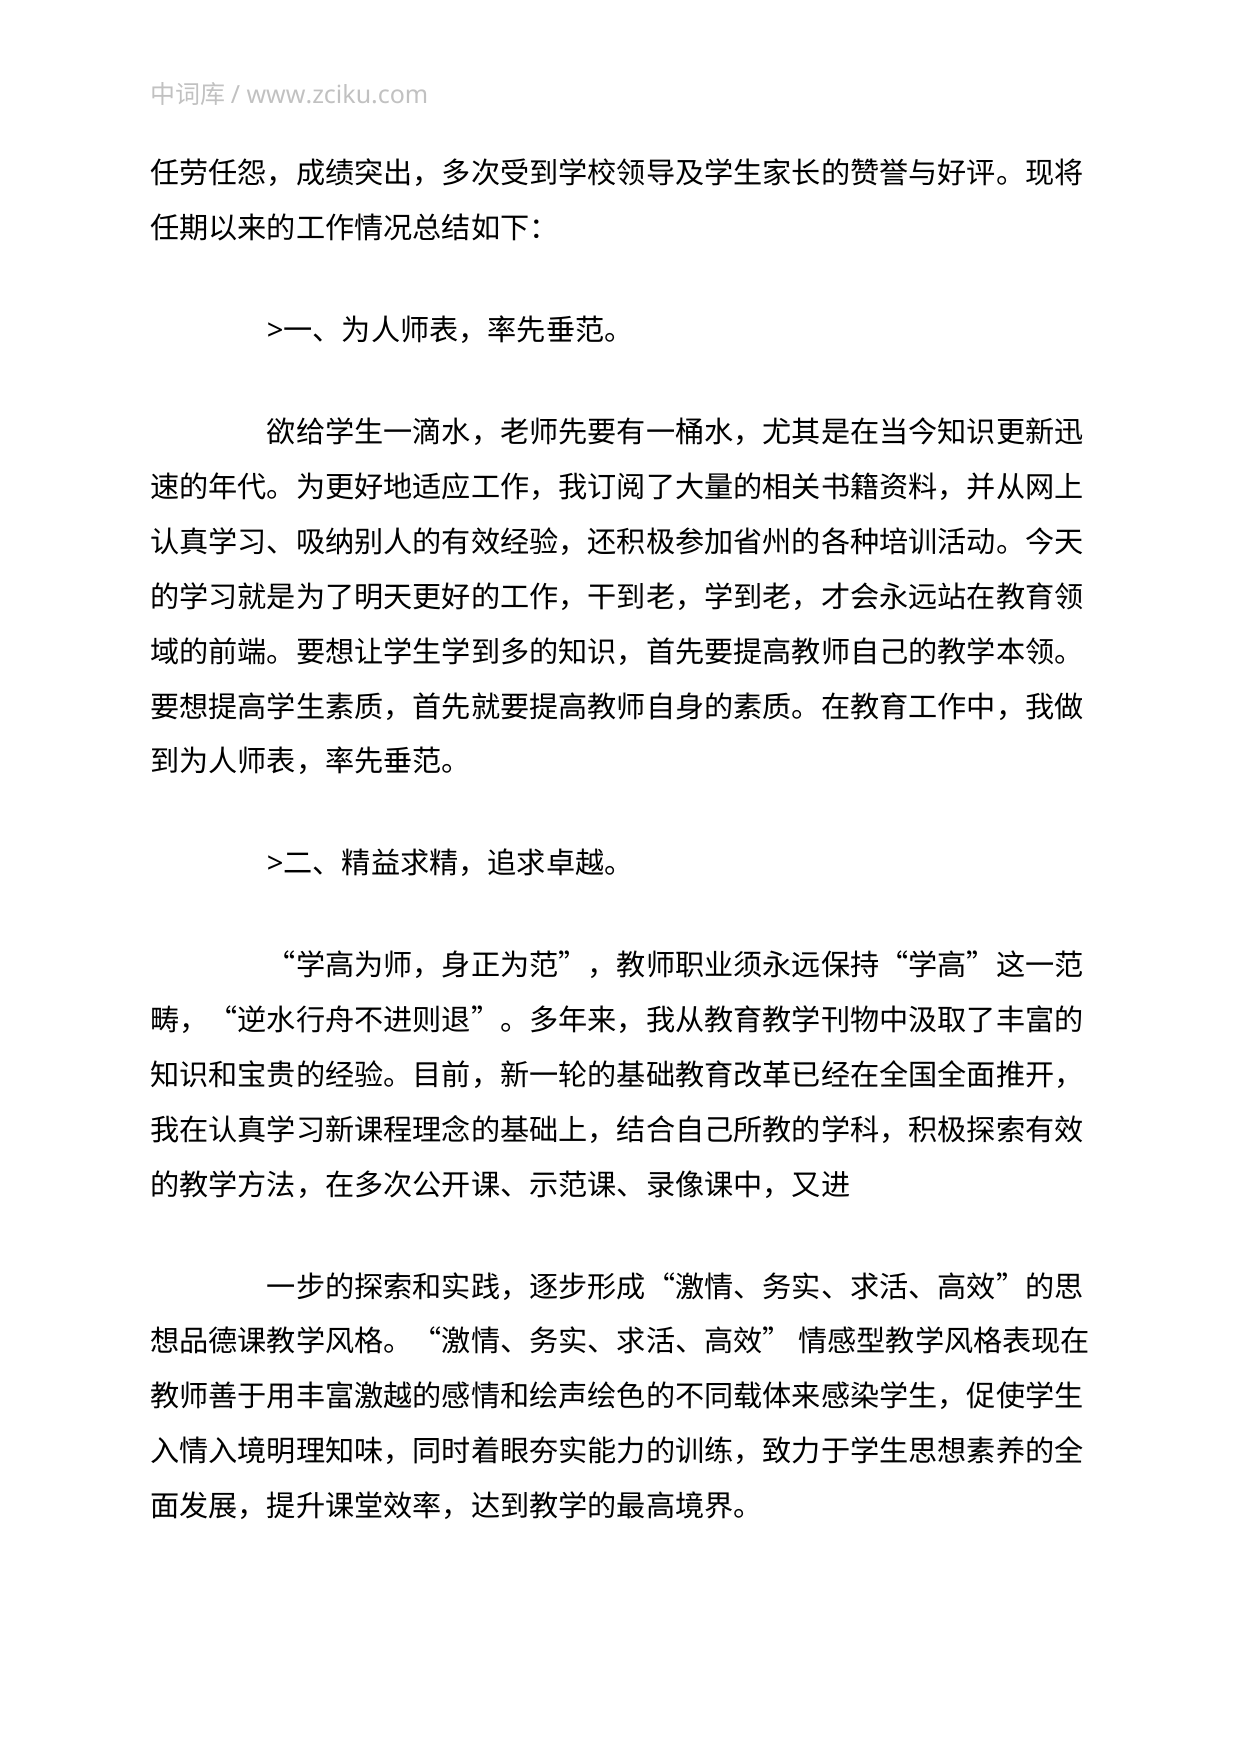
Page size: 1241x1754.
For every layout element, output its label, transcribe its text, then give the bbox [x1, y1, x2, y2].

text >一、为人师表，率先垂范。 [150, 307, 1090, 349]
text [150, 150, 1090, 247]
text >二、精益求精，追求卓越。 [150, 840, 1090, 882]
text 欲给学生一滴水，老师先要有一桶水，尤其是在当今知识更新迅速的年代。为更好地适应工作，我订阅了大量的相关书籍资料，并从网上认真学习、吸纳别人的有效经验，还积极参加省州的各种培训活动。今天的学习就是为了明天更好的工作，干到老，学到老，才会永远站在教育领域的前端。要想让学生学到多的知识，首先要提高教师自己的教学本领。要想提高学生素质，首先就要提高教师自身的素质。在教育工作中，我做到为人师表，率先垂范。 [150, 409, 1090, 780]
text “学高为师，身正为范”，教师职业须永远保持“学高”这一范畴，“逆水行舟不进则退”。多年来，我从教育教学刊物中汲取了丰富的知识和宝贵的经验。目前，新一轮的基础教育改革已经在全国全面推开，我在认真学习新课程理念的基础上，结合自己所教的学科，积极探索有效的教学方法，在多次公开课、示范课、录像课中，又进 [150, 942, 1090, 1204]
text 一步的探索和实践，逐步形成“激情、务实、求活、高效”的思想品德课教学风格。“激情、务实、求活、高效” 情感型教学风格表现在教师善于用丰富激越的感情和绘声绘色的不同载体来感染学生，促使学生入情入境明理知味，同时着眼夯实能力的训练，致力于学生思想素养的全面发展，提升课堂效率，达到教学的最高境界。 [150, 1263, 1090, 1525]
